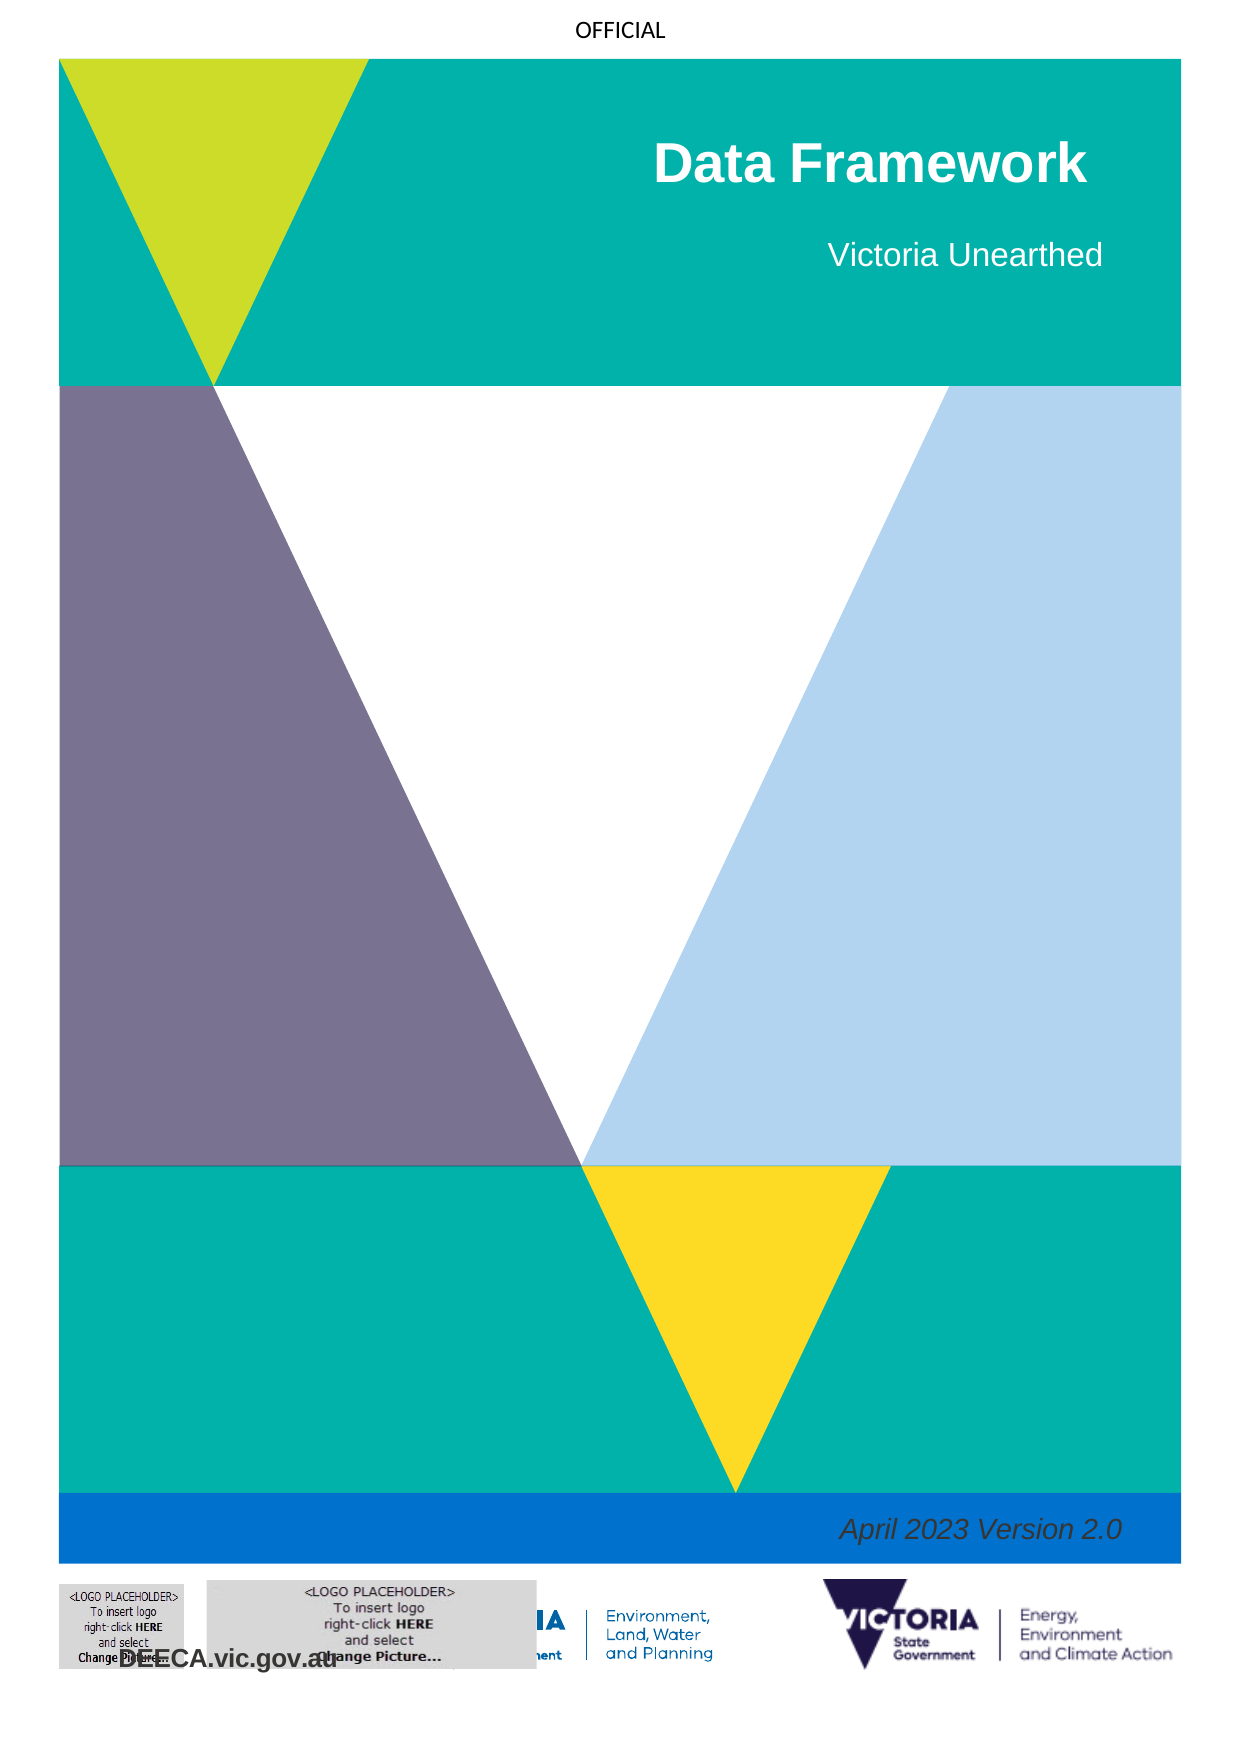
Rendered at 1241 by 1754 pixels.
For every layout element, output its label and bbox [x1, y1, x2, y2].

picture [59, 1584, 184, 1669]
picture [175, 1652, 184, 1664]
table_header [336, 71, 1103, 378]
picture [260, 1655, 266, 1664]
picture [206, 1580, 537, 1669]
